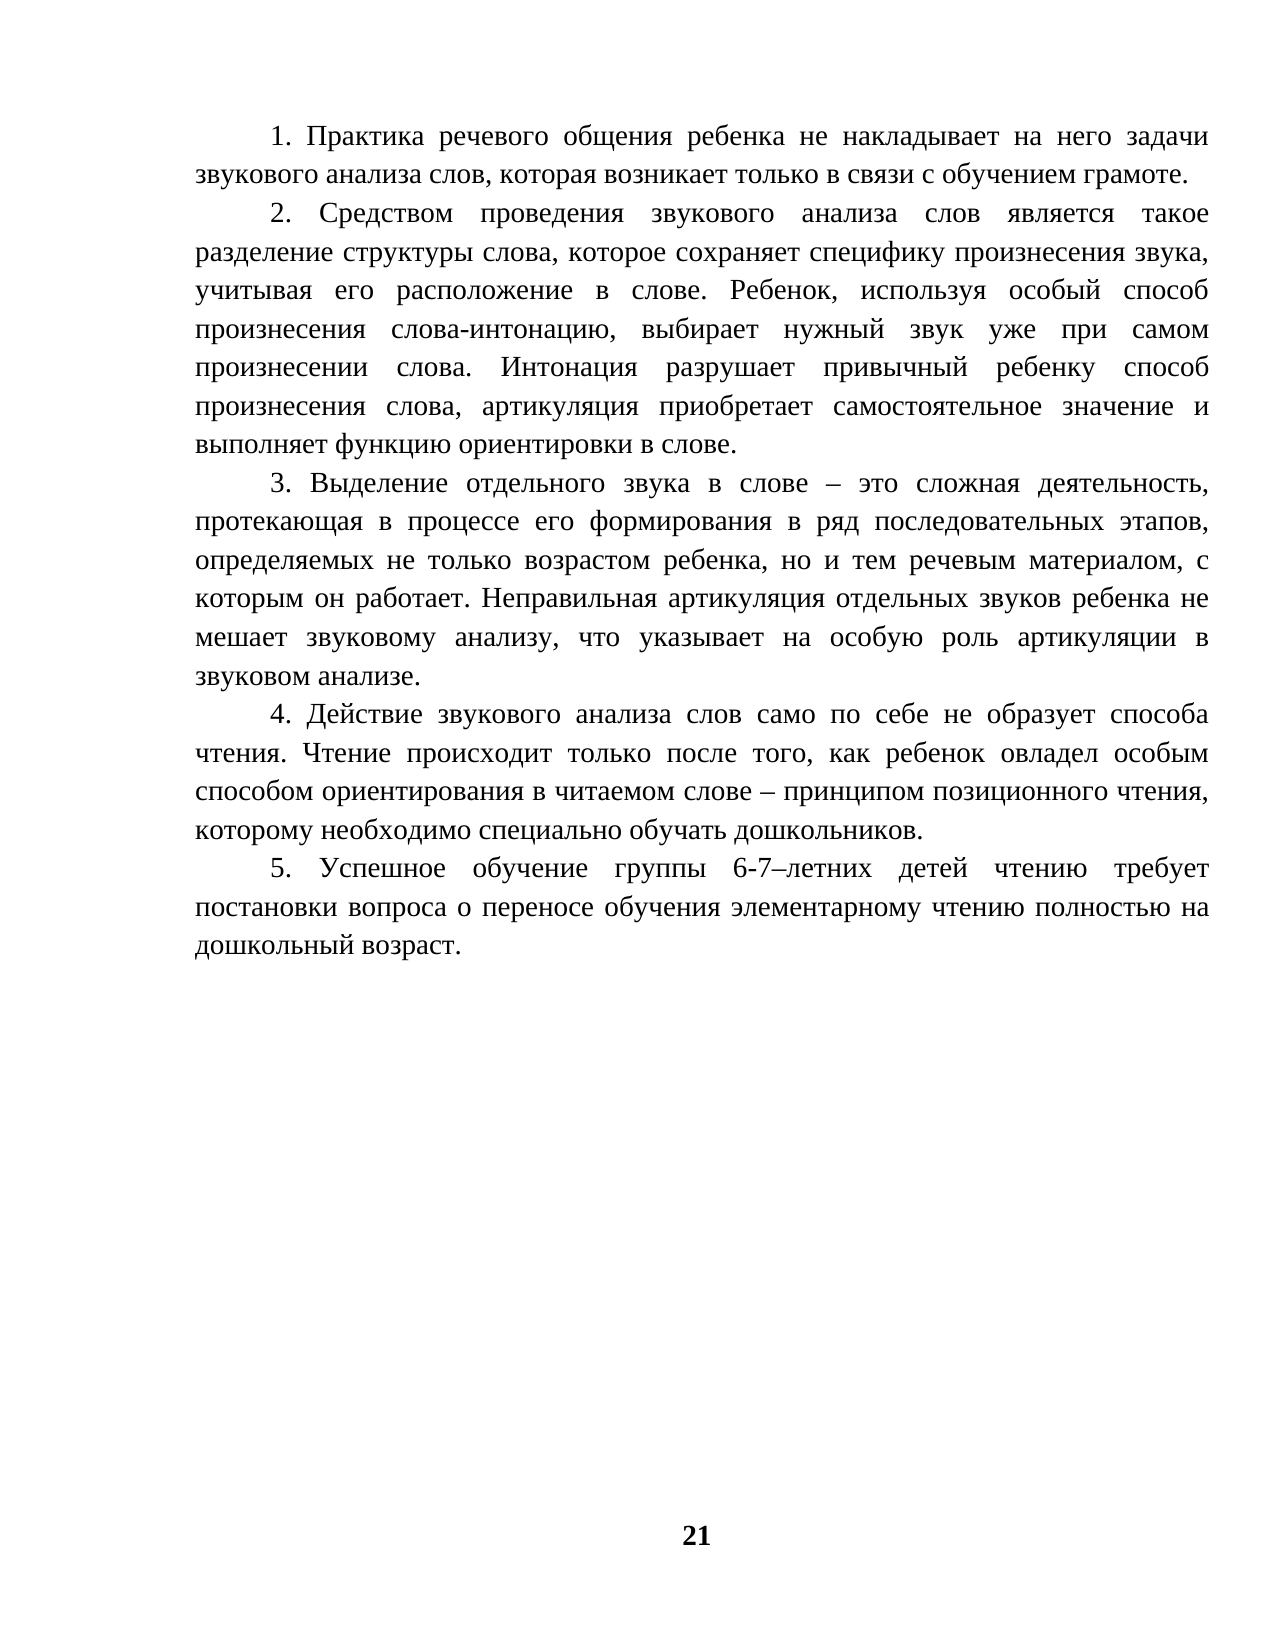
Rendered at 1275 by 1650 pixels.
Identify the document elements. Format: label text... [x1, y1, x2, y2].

text 4. Действие звукового анализа слов само по себе не образует способа чтения. Чтение происходит только после того, как ребенок овладел особым способом ориентирования в читаемом слове – принципом позиционного чтения, которому необходимо специально обучать дошкольников. [195, 696, 1210, 845]
text 5. Успешное обучение группы 6-7–летних детей чтению требует постановки вопроса о переносе обучения элементарному чтению полностью на дошкольный возраст. [195, 850, 1210, 961]
text 3. Выделение отдельного звука в слове – это сложная деятельность, протекающая в процессе его формирования в ряд последовательных этапов, определяемых не только возрастом ребенка, но и тем речевым материалом, с которым он работает. Неправильная артикуляция отдельных звуков ребенка не мешает звуковому анализу, что указывает на особую роль артикуляции в звуковом анализе. [195, 465, 1210, 691]
text 2. Средством проведения звукового анализа слов является такое разделение структуры слова, которое сохраняет специфику произнесения звука, учитывая его расположение в слове. Ребенок, используя особый способ произнесения слова-интонацию, выбирает нужный звук уже при самом произнесении слова. Интонация разрушает привычный ребенку способ произнесения слова, артикуляция приобретает самостоятельное значение и выполняет функцию ориентировки в слове. [195, 195, 1210, 460]
text 1. Практика речевого общения ребенка не накладывает на него задачи звукового анализа слов, которая возникает только в связи с обучением грамоте. [195, 118, 1210, 190]
